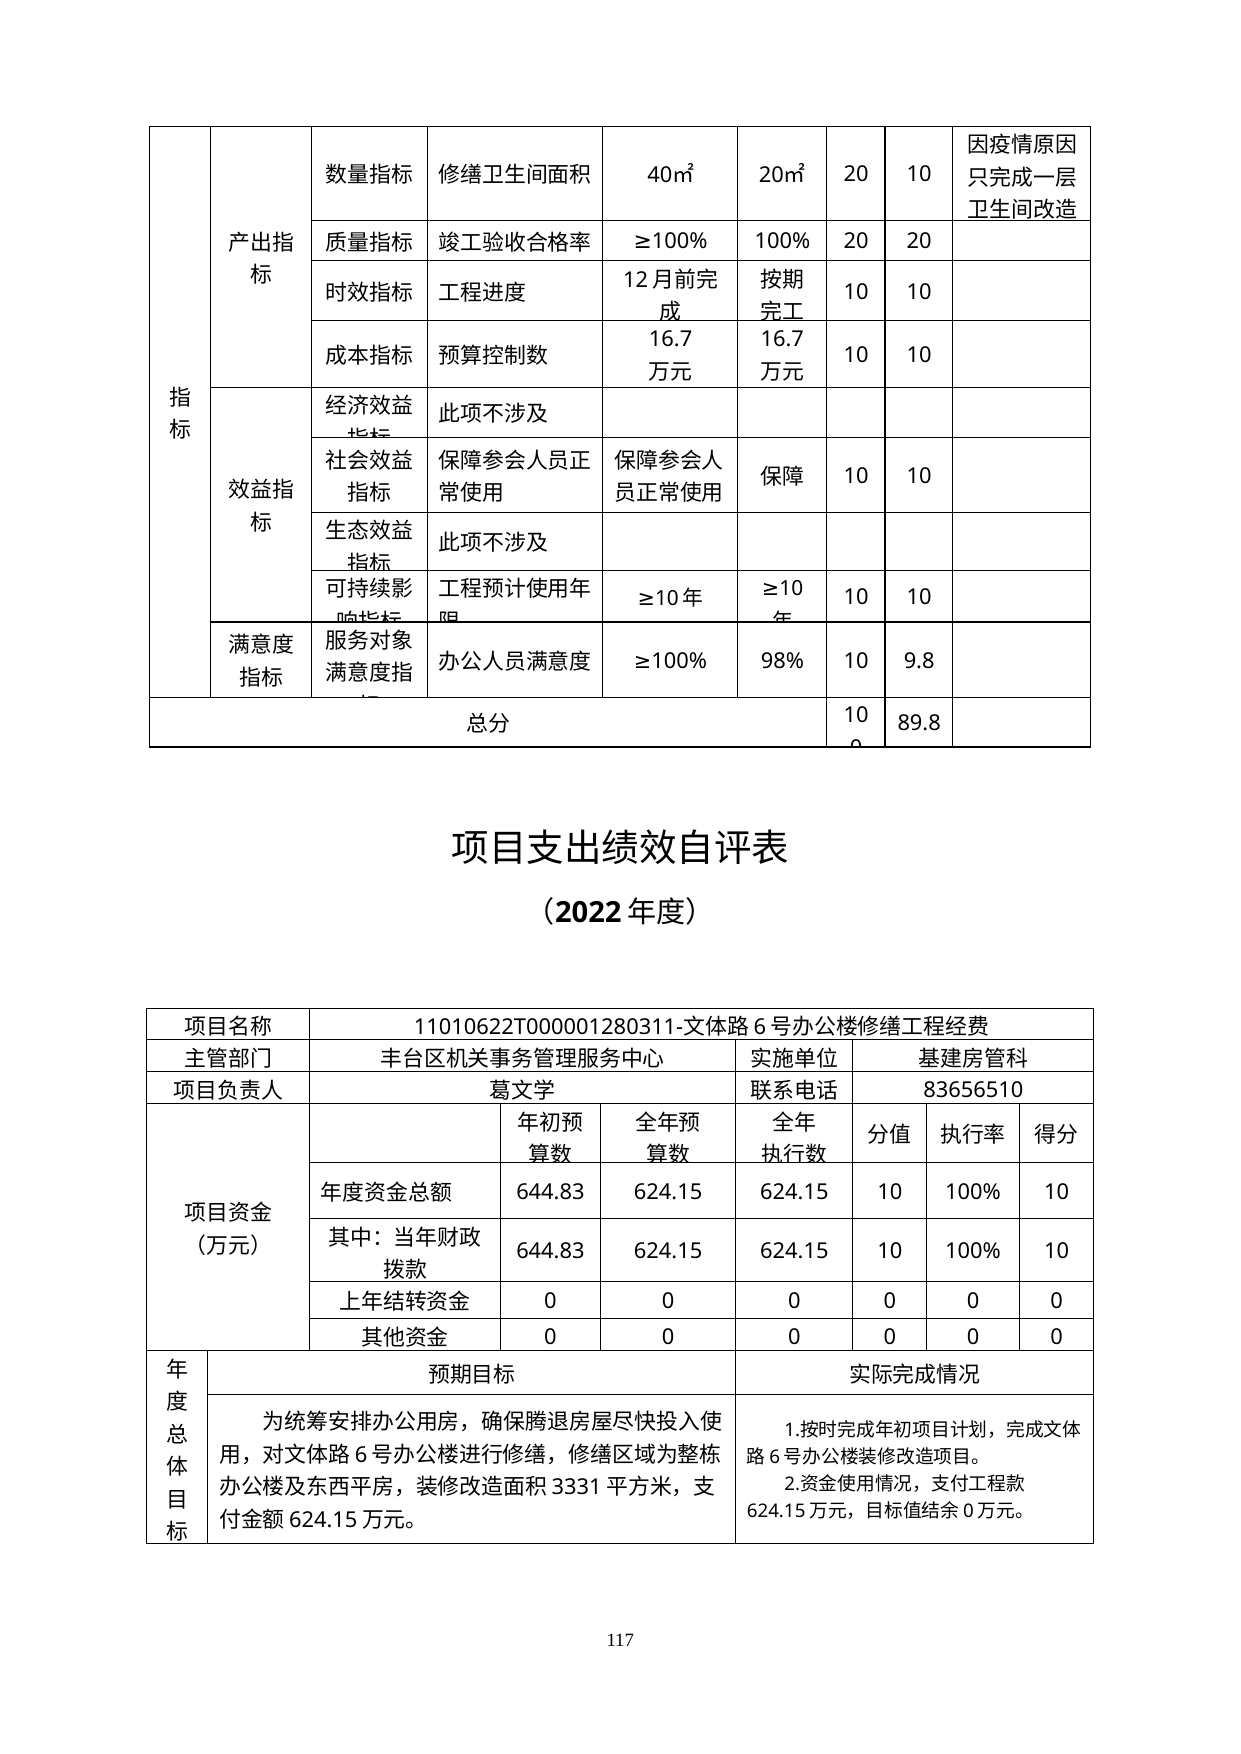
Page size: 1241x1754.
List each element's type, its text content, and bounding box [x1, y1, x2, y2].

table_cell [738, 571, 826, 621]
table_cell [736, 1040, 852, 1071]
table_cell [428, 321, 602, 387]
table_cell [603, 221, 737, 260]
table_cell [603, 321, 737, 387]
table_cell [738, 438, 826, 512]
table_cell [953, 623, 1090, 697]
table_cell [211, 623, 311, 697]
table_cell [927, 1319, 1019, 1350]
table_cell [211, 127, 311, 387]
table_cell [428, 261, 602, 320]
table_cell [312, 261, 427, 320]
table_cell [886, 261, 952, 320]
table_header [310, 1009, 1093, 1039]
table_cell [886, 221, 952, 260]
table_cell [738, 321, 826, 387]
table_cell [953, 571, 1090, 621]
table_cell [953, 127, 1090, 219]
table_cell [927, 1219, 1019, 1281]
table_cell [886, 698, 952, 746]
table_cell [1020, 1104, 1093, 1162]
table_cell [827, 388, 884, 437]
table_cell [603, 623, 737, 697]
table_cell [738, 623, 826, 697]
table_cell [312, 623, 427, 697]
text 项目支出绩效自评表 [118, 812, 1122, 877]
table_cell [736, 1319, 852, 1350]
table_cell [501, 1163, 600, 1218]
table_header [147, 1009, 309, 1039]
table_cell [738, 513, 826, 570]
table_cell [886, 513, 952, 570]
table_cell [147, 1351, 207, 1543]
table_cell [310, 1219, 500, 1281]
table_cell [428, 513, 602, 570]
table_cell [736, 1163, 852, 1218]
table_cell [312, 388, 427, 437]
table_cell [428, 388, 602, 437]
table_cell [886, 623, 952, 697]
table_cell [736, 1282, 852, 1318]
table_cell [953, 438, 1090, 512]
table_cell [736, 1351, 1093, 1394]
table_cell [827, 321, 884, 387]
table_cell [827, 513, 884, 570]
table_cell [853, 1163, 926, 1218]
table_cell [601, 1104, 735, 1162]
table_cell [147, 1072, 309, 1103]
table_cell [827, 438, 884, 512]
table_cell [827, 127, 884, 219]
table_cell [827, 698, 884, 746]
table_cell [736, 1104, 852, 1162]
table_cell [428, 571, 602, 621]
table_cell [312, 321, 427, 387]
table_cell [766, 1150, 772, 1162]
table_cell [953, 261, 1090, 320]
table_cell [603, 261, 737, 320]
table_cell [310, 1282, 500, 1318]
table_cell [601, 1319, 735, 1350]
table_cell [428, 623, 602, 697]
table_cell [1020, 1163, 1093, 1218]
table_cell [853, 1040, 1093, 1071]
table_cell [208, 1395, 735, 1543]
text （2022年度） [118, 877, 1122, 942]
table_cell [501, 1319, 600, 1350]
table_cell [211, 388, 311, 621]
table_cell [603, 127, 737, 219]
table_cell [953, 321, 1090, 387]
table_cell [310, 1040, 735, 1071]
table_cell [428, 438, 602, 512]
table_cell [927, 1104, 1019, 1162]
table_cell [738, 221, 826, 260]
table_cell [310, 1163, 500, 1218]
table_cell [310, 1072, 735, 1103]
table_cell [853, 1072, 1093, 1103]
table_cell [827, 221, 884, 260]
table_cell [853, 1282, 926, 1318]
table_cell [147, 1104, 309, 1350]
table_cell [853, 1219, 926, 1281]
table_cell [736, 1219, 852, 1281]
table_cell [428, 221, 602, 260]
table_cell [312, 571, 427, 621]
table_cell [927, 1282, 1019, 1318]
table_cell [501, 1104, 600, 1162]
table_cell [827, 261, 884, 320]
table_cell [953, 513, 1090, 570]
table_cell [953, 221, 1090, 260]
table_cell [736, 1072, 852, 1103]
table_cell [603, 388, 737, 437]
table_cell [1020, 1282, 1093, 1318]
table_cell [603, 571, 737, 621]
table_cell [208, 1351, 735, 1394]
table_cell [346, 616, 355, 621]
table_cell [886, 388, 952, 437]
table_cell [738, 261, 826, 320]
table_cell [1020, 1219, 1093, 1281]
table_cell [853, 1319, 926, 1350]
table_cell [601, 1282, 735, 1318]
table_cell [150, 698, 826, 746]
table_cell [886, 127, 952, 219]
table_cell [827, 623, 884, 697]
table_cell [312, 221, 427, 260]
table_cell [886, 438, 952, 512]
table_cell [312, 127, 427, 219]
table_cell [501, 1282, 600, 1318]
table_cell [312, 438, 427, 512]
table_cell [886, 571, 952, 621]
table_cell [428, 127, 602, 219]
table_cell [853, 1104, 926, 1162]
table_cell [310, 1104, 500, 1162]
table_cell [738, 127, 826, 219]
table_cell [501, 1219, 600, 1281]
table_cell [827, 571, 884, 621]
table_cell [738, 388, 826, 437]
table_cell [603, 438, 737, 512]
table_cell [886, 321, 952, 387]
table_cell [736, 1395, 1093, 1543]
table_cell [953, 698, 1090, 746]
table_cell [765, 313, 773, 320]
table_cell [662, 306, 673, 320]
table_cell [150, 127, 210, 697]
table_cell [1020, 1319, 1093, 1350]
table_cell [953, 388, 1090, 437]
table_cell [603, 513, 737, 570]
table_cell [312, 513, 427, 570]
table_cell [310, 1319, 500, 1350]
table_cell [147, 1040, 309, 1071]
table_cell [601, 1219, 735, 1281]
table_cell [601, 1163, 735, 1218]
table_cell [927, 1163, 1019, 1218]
